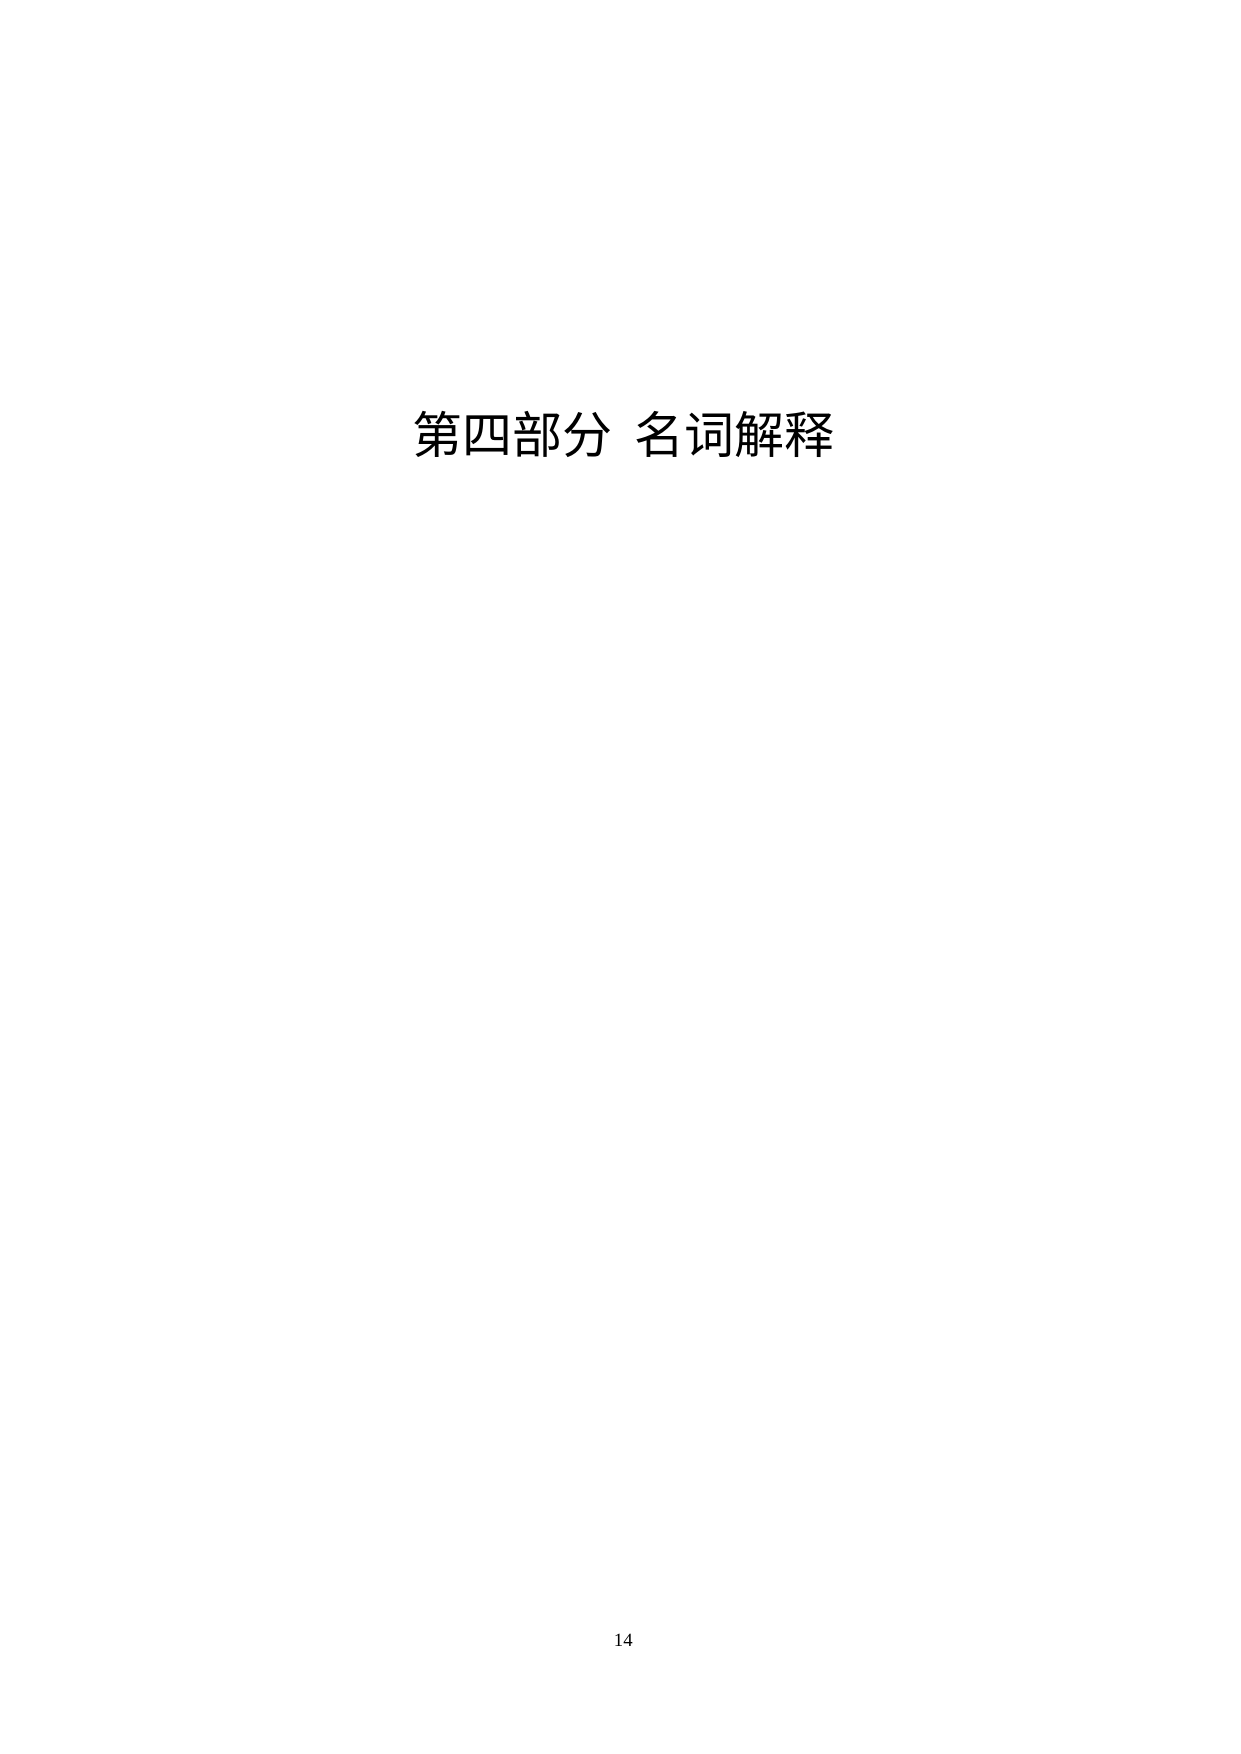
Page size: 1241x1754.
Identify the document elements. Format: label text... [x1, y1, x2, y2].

list 第四部分 名词解释 [165, 382, 1081, 481]
